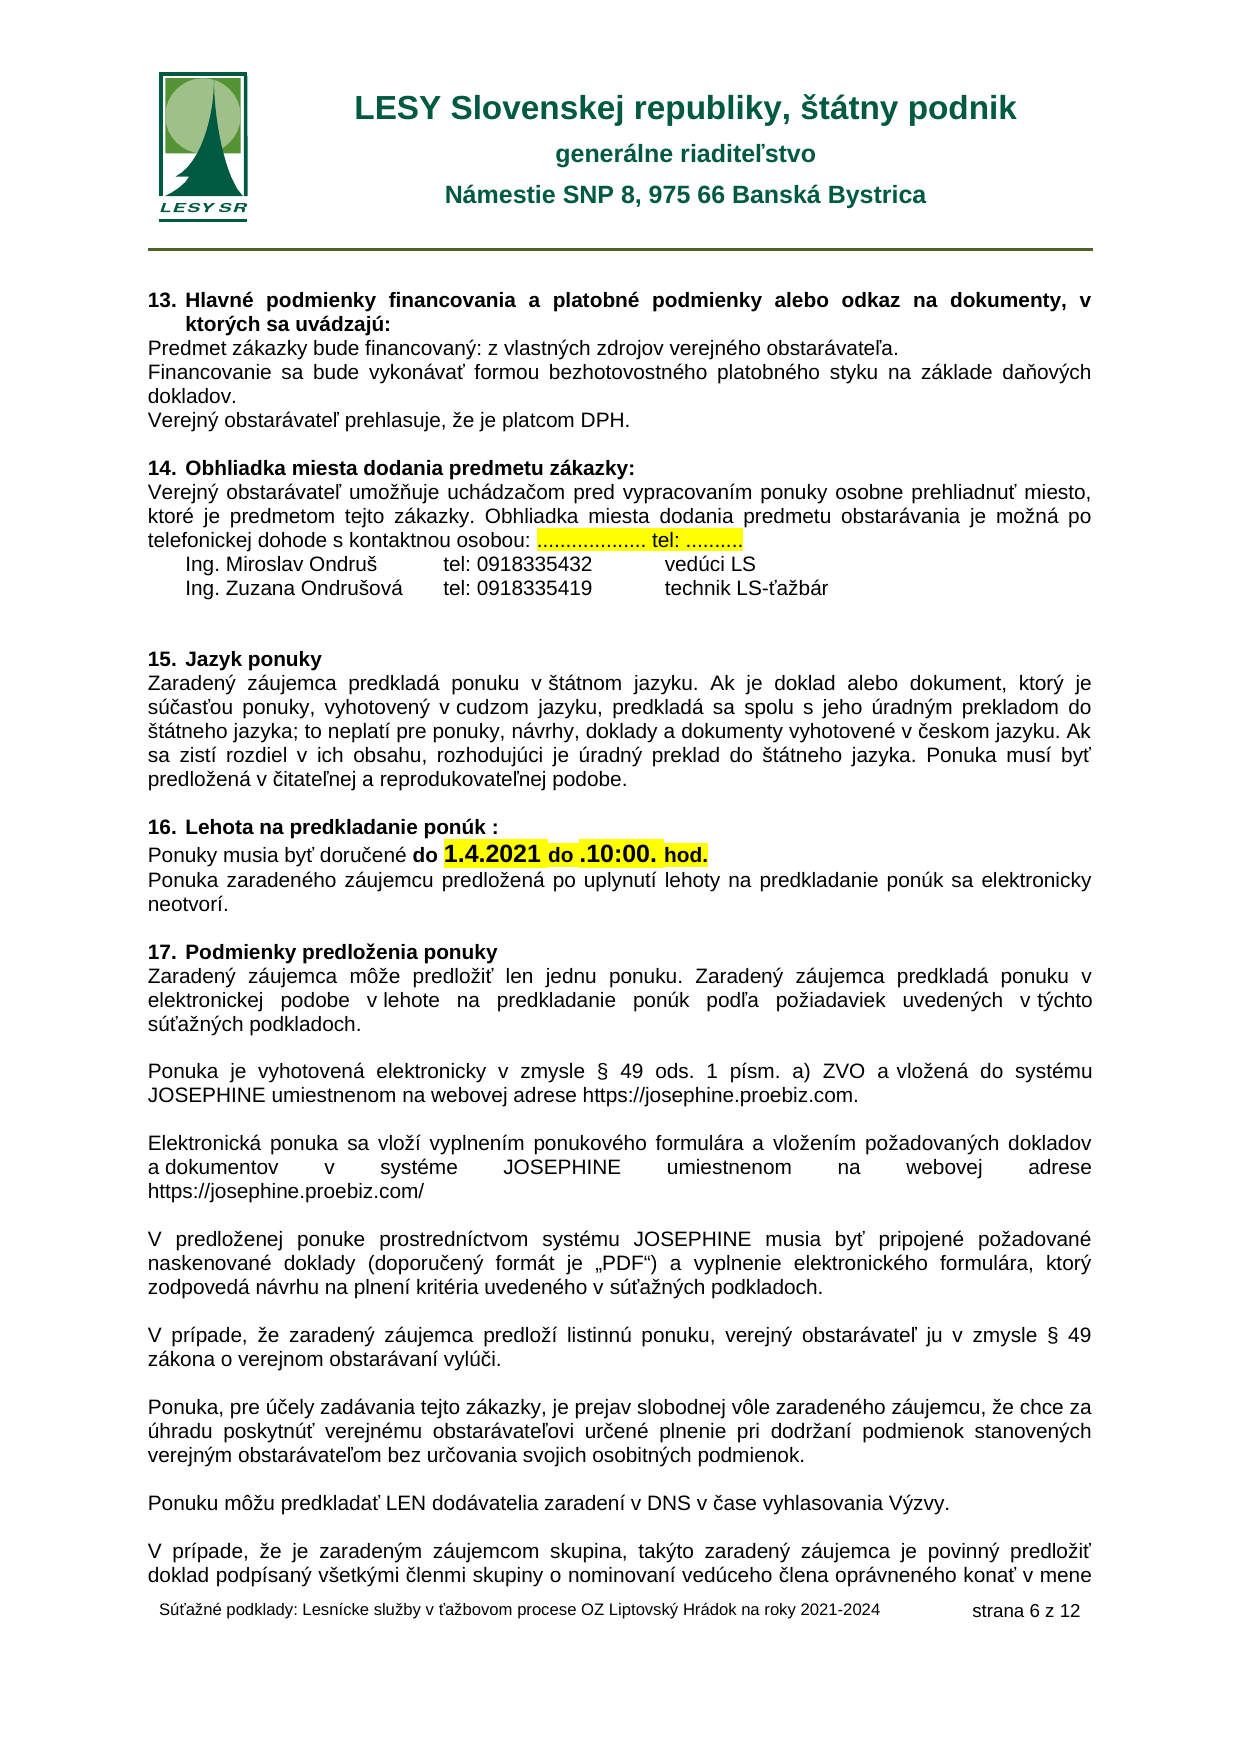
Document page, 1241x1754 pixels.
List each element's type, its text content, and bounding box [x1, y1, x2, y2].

text V prípade, že zaradený záujemca predloží listinnú ponuku, verejný obstarávateľ ju v zmysle § 49 zákona o verejnom obstarávaní vylúči. [148, 1323, 1093, 1371]
text Ponuka, pre účely zadávania tejto zákazky, je prejav slobodnej vôle zaradeného záujemcu, že chce za úhradu poskytnúť verejnému obstarávateľovi určené plnenie pri dodržaní podmienok stanovených verejným obstarávateľom bez určovania svojich osobitných podmienok. [148, 1395, 1093, 1467]
text Ponuku môžu predkladať LEN dodávatelia zaradení v DNS v čase vyhlasovania Výzvy. [148, 1491, 1093, 1514]
text Elektronická ponuka sa vloží vyplnením ponukového formulára a vložením požadovaných dokladov a dokumentov v systéme JOSEPHINE umiestnenom na webovej adrese https://josephine.proebiz.com/ [148, 1131, 1093, 1203]
list Obhliadka miesta dodania predmetu zákazky: [148, 456, 1093, 479]
list Hlavné podmienky financovania a platobné podmienky alebo odkaz na dokumenty, v ktorých sa uvádzajú: [148, 288, 1093, 336]
text Predmet zákazky bude financovaný: z vlastných zdrojov verejného obstarávateľa. [148, 336, 1093, 360]
text Ing. Miroslav Ondruš tel: 0918335432 vedúci LS [148, 551, 1093, 575]
text Ponuky musia byť doručené do 1.4.2021 do .10:00. hod. [148, 839, 444, 868]
text V predloženej ponuke prostredníctvom systému JOSEPHINE musia byť pripojené požadované naskenované doklady (doporučený formát je „PDF“) a vyplnenie elektronického formulára, ktorý zodpovedá návrhu na plnení kritéria uvedeného v súťažných podkladoch. [148, 1227, 1093, 1299]
text Financovanie sa bude vykonávať formou bezhotovostného platobného styku na základe daňových dokladov. [148, 360, 1093, 408]
list Podmienky predloženia ponuky [148, 939, 1093, 963]
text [148, 1538, 1093, 1586]
list Lehota na predkladanie ponúk : [148, 815, 1093, 839]
text Ponuky musia byť doručené do 1.4.2021 do .10:00. hod. [664, 839, 1093, 868]
text Ponuka zaradeného záujemcu predložená po uplynutí lehoty na predkladanie ponúk sa elektronicky neotvorí. [148, 868, 1093, 916]
text Ponuka je vyhotovená elektronicky v zmysle § 49 ods. 1 písm. a) ZVO a vložená do systému JOSEPHINE umiestnenom na webovej adrese https://josephine.proebiz.com. [148, 1059, 1093, 1107]
text Zaradený záujemca môže predložiť len jednu ponuku. Zaradený záujemca predkladá ponuku v elektronickej podobe v lehote na predkladanie ponúk podľa požiadaviek uvedených v týchto súťažných podkladoch. [148, 963, 1093, 1035]
text Verejný obstarávateľ prehlasuje, že je platcom DPH. [148, 408, 1093, 432]
text Verejný obstarávateľ umožňuje uchádzačom pred vypracovaním ponuky osobne prehliadnuť miesto, ktoré je predmetom tejto zákazky. Obhliadka miesta dodania predmetu obstarávania je možná po telefonickej dohode s kontaktnou osobou: ................... tel: .......... [148, 479, 1093, 551]
list Jazyk ponuky [148, 647, 1093, 671]
text Zaradený záujemca predkladá ponuku v štátnom jazyku. Ak je doklad alebo dokument, ktorý je súčasťou ponuky, vyhotovený v cudzom jazyku, predkladá sa spolu s jeho úradným prekladom do štátneho jazyka; to neplatí pre ponuky, návrhy, doklady a dokumenty vyhotovené v českom jazyku. Ak sa zistí rozdiel v ich obsahu, rozhodujúci je úradný preklad do štátneho jazyka. Ponuka musí byť predložená v čitateľnej a reprodukovateľnej podobe. [148, 671, 1093, 791]
text Ing. Zuzana Ondrušová tel: 0918335419 technik LS-ťažbár [148, 575, 1093, 599]
